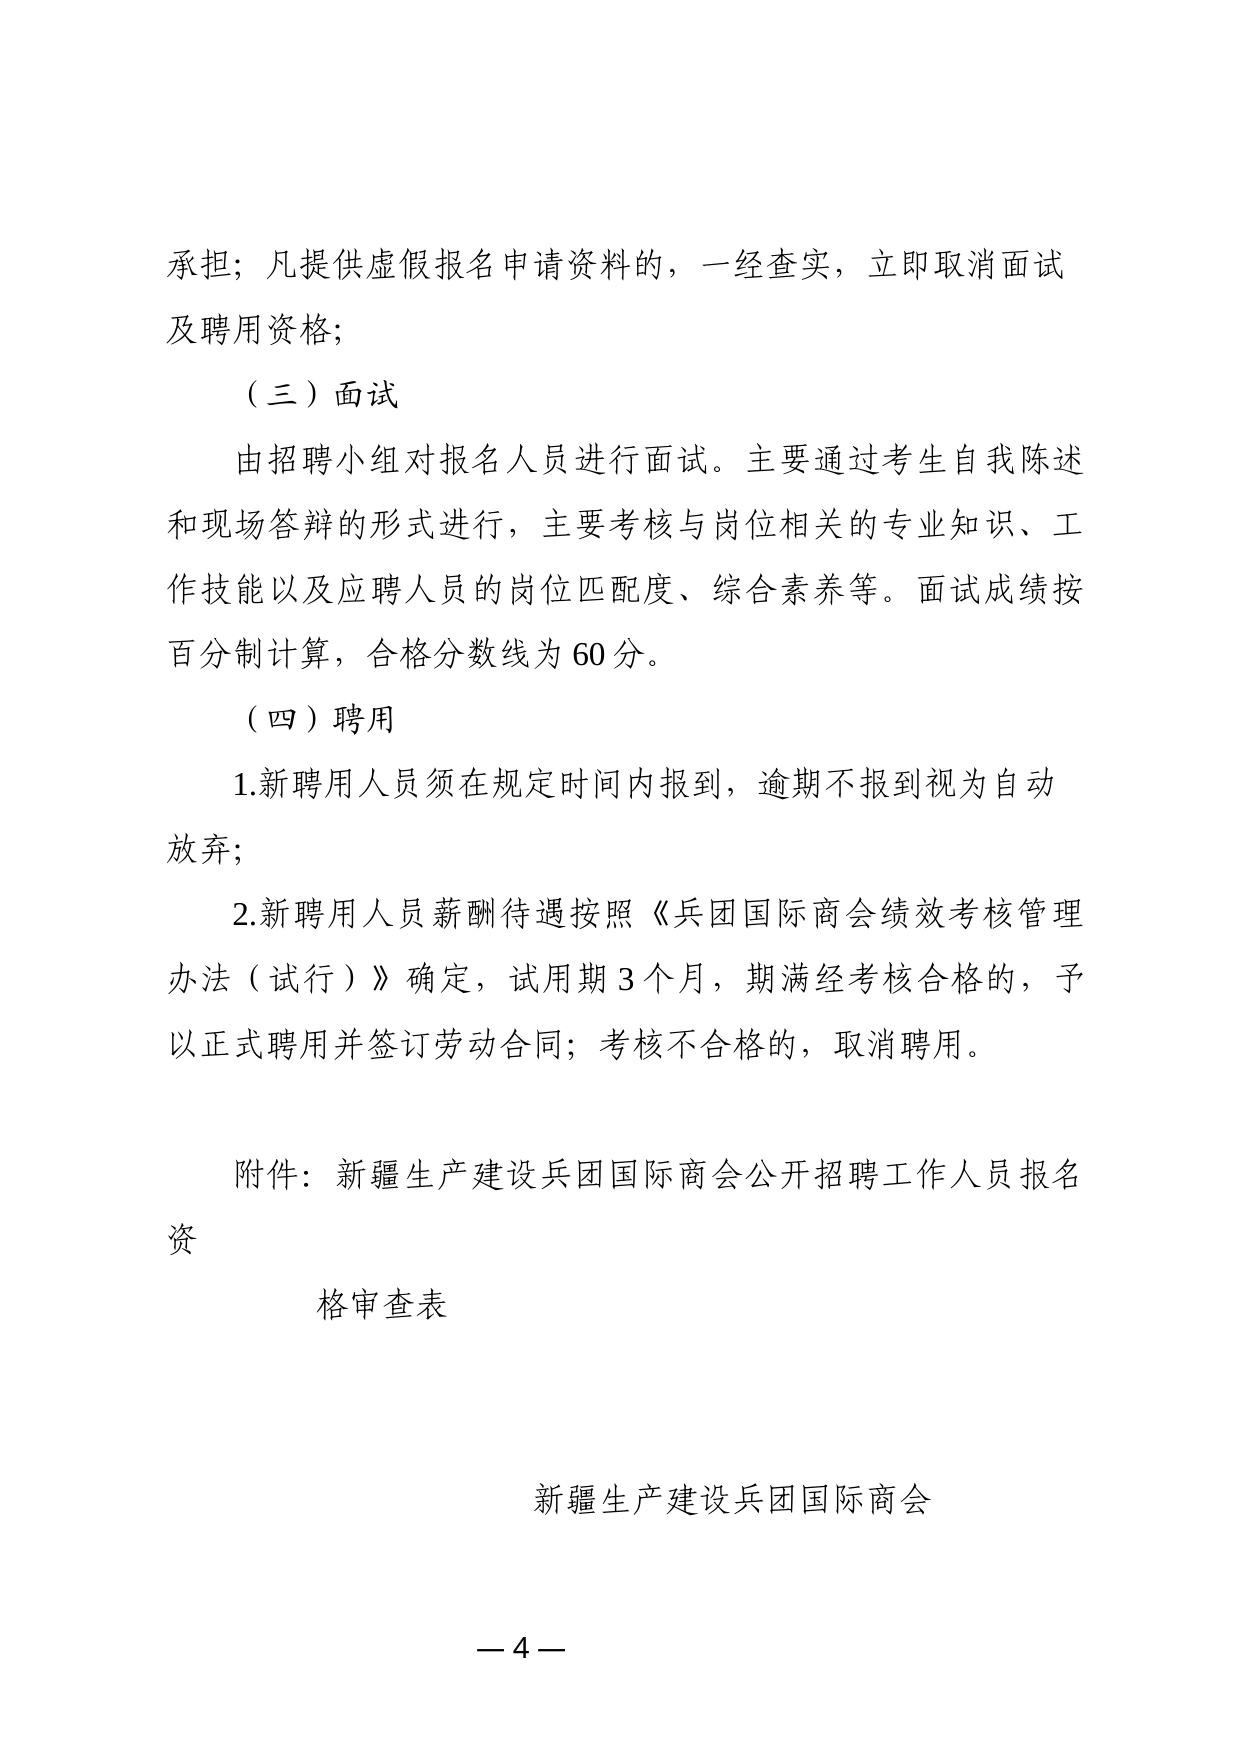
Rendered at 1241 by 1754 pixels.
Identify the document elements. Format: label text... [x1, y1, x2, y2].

text （四）聘用 [165, 685, 1087, 750]
text 由招聘小组对报名人员进行面试。主要通过考生自我陈述和现场答辩的形式进行，主要考核与岗位相关的专业知识、工作技能以及应聘人员的岗位匹配度、综合素养等。面试成绩按百分制计算，合格分数线为60分。 [165, 425, 1087, 685]
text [165, 230, 1087, 360]
text （三）面试 [165, 360, 1087, 425]
list 附件：新疆生产建设兵团国际商会公开招聘工作人员报名资 [165, 1140, 1087, 1270]
list 新疆生产建设兵团国际商会 [165, 1465, 1087, 1530]
text 1.新聘用人员须在规定时间内报到，逾期不报到视为自动放弃； [165, 750, 1087, 880]
list 格审查表 [165, 1270, 1087, 1335]
text 2.新聘用人员薪酬待遇按照《兵团国际商会绩效考核管理办法（试行）》确定，试用期3个月，期满经考核合格的，予以正式聘用并签订劳动合同；考核不合格的，取消聘用。 [165, 880, 1087, 1075]
